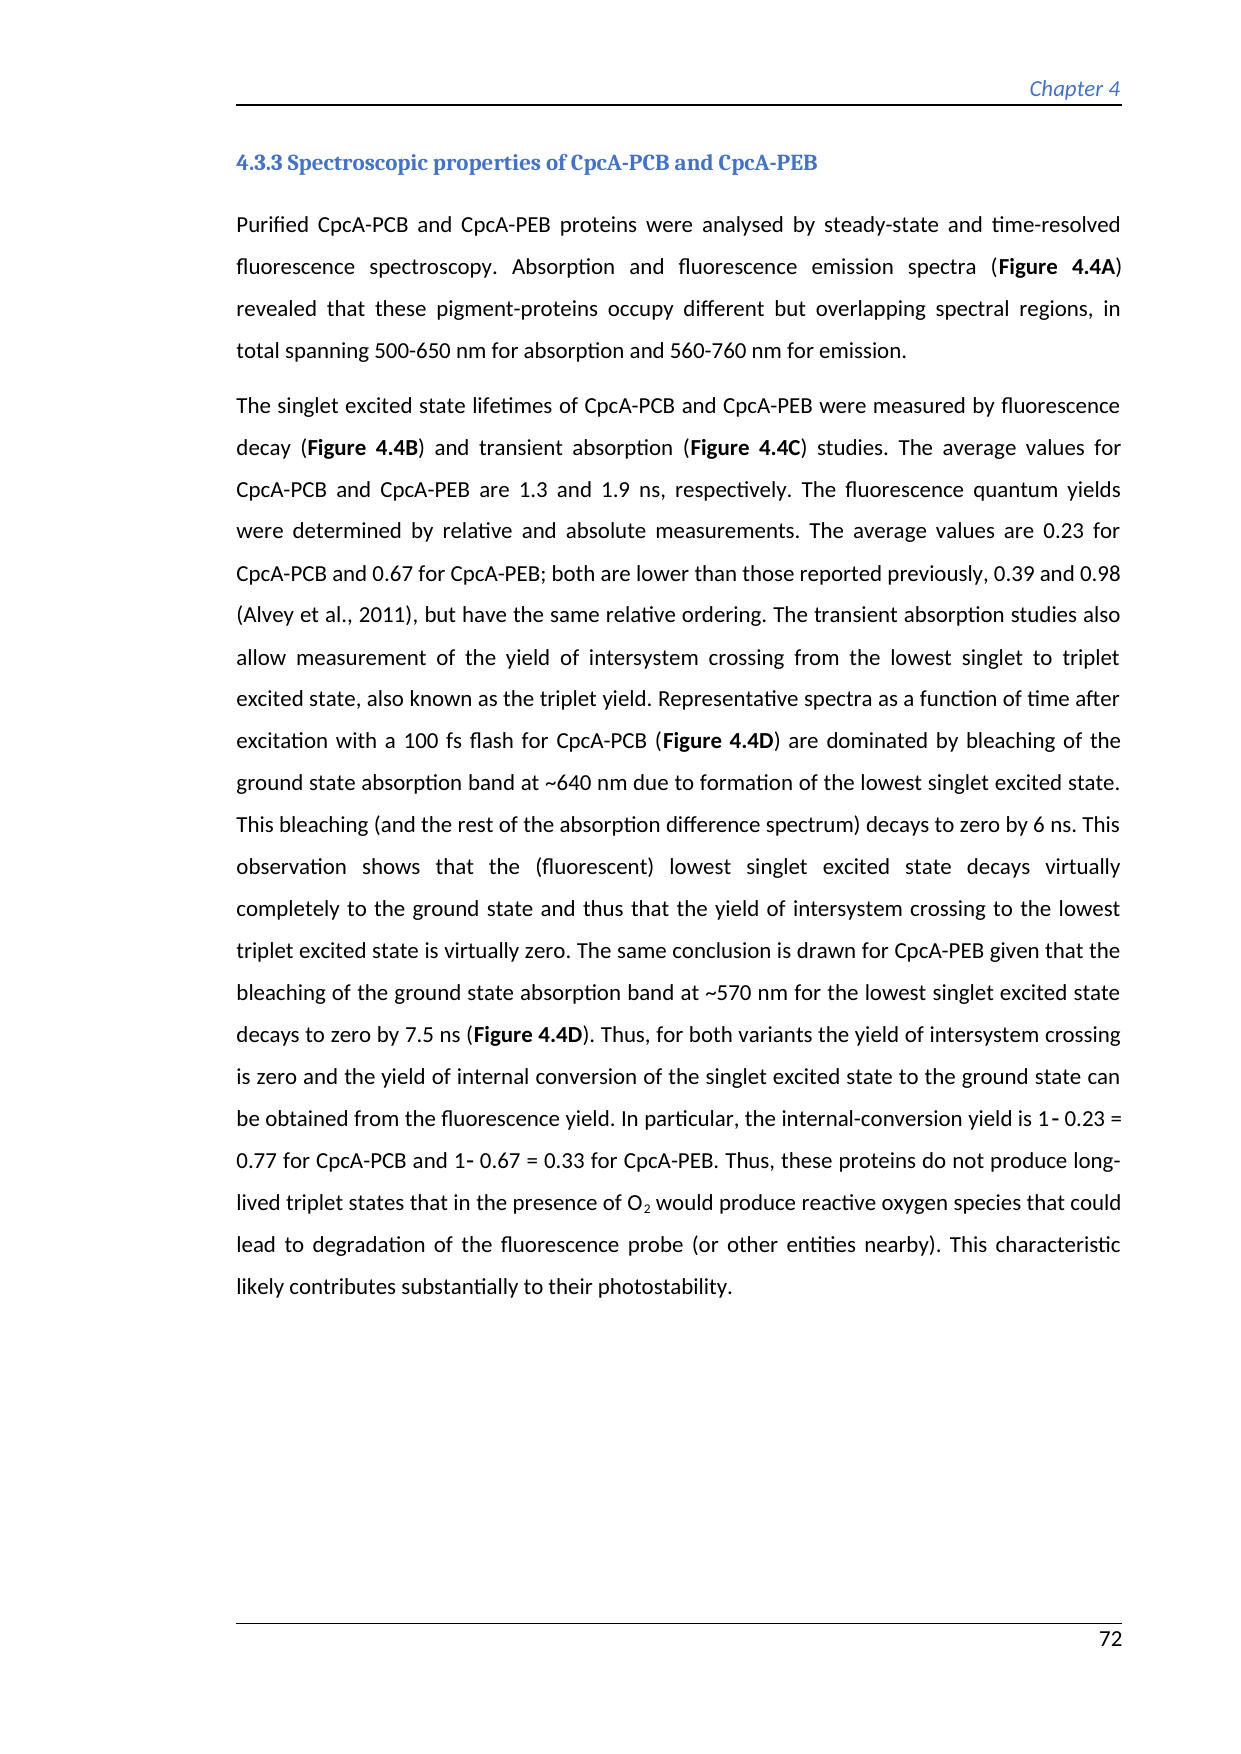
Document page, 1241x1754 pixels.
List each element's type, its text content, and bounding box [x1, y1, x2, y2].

subtitle 4.3.3 Spectroscopic properties of CpcA-PCB and CpcA-PEB [236, 150, 1122, 176]
text Purified CpcA-PCB and CpcA-PEB proteins were analysed by steady-state and time-resolved fluorescence spectroscopy. Absorption and fluorescence emission spectra (Figure 4.4A) revealed that these pigment-proteins occupy different but overlapping spectral regions, in total spanning 500-650 nm for absorption and 560-760 nm for emission. [236, 210, 1122, 364]
text The singlet excited state lifetimes of CpcA-PCB and CpcA-PEB were measured by fluorescence decay (Figure 4.4B) and transient absorption (Figure 4.4C) studies. The average values for CpcA-PCB and CpcA-PEB are 1.3 and 1.9 ns, respectively. The fluorescence quantum yields were determined by relative and absolute measurements. The average values are 0.23 for CpcA-PCB and 0.67 for CpcA-PEB; both are lower than those reported previously, 0.39 and 0.98 (Alvey et al., 2011), but have the same relative ordering. The transient absorption studies also allow measurement of the yield of intersystem crossing from the lowest singlet to triplet excited state, also known as the triplet yield. Representative spectra as a function of time after excitation with a 100 fs flash for CpcA-PCB (Figure 4.4D) are dominated by bleaching of the ground state absorption band at ~640 nm due to formation of the lowest singlet excited state. This bleaching (and the rest of the absorption difference spectrum) decays to zero by 6 ns. This observation shows that the (fluorescent) lowest singlet excited state decays virtually completely to the ground state and thus that the yield of intersystem crossing to the lowest triplet excited state is virtually zero. The same conclusion is drawn for CpcA-PEB given that the bleaching of the ground state absorption band at ~570 nm for the lowest singlet excited state decays to zero by 7.5 ns (Figure 4.4D). Thus, for both variants the yield of intersystem crossing is zero and the yield of internal conversion of the singlet excited state to the ground state can be obtained from the fluorescence yield. In particular, the internal-conversion yield is 1 0.23 = 0.77 for CpcA-PCB and 1 0.67 = 0.33 for CpcA-PEB. Thus, these proteins do not produce long-lived triplet states that in the presence of O2 would produce reactive oxygen species that could lead to degradation of the fluorescence probe (or other entities nearby). This characteristic likely contributes substantially to their photostability. [236, 391, 1122, 1300]
